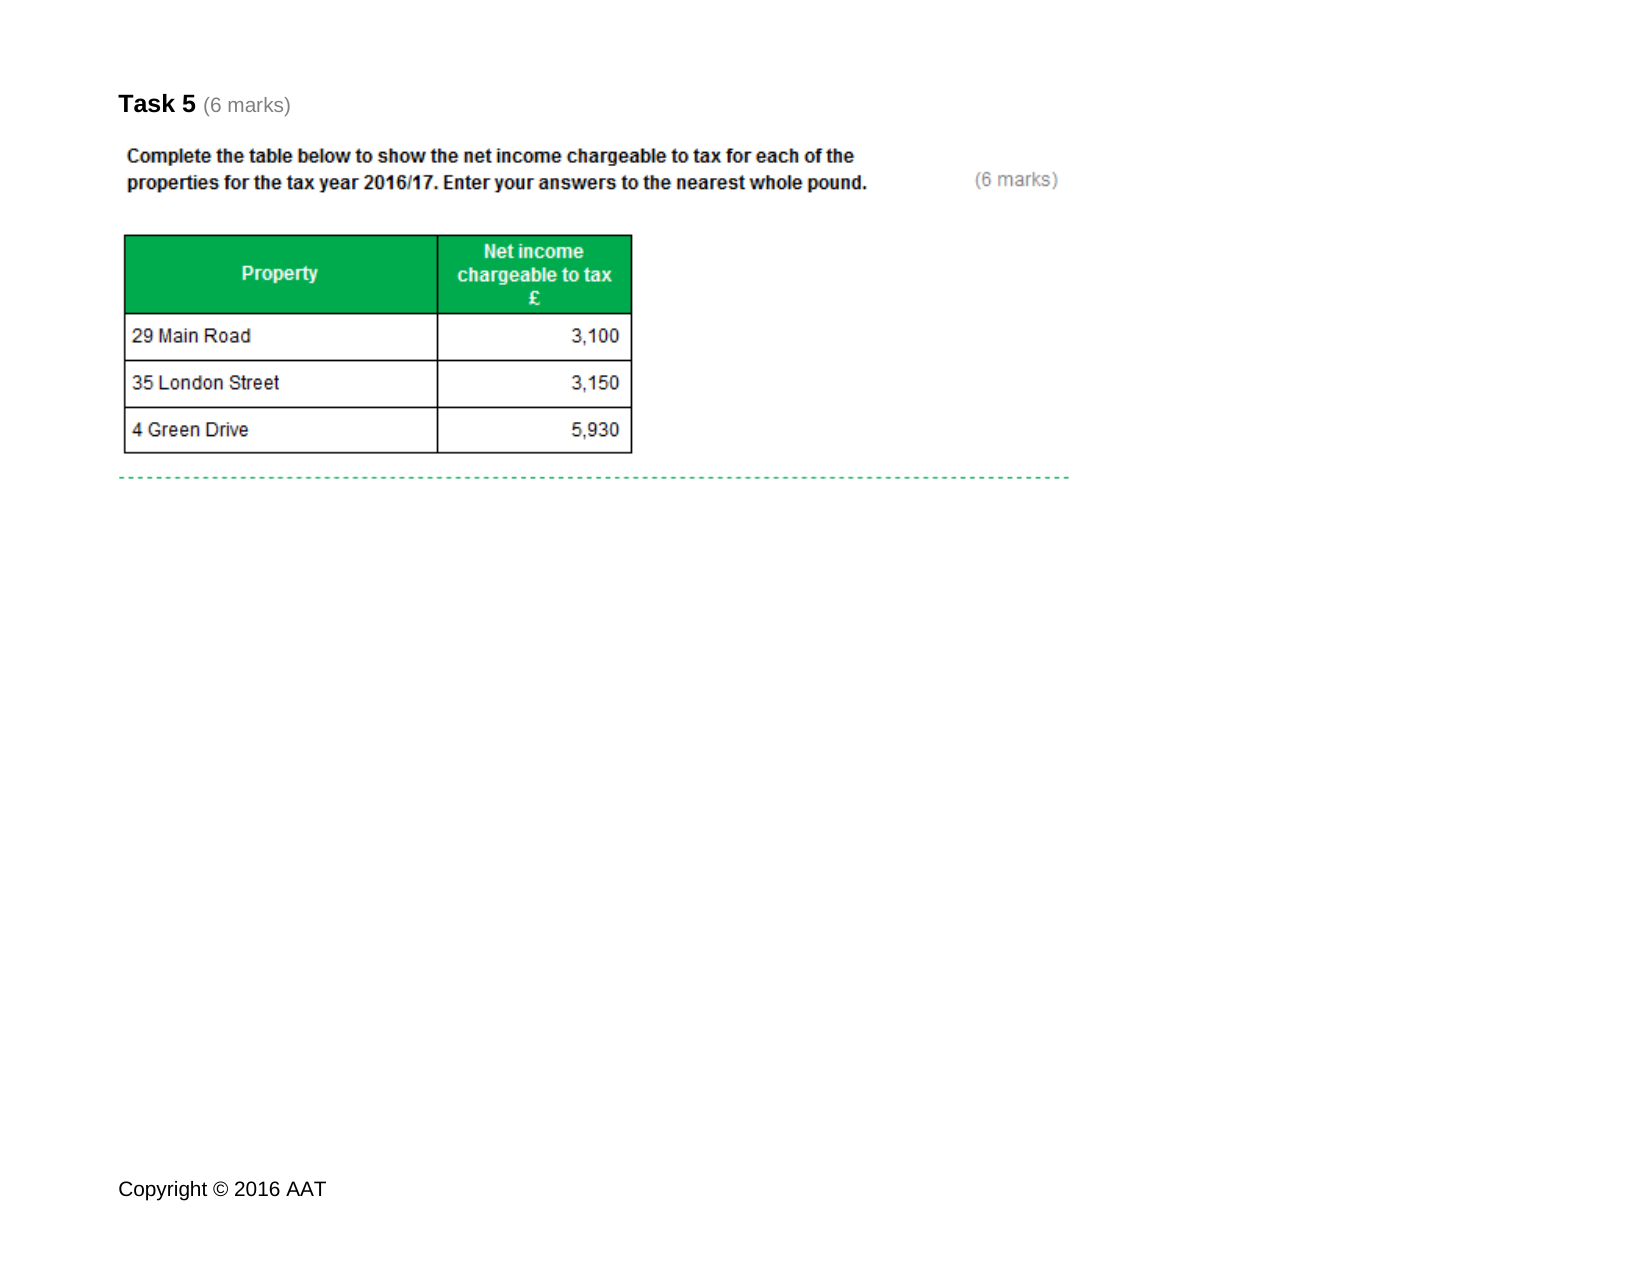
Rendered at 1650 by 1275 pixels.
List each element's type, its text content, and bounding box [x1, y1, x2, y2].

text Task 5 (6 marks) [118, 89, 1502, 117]
